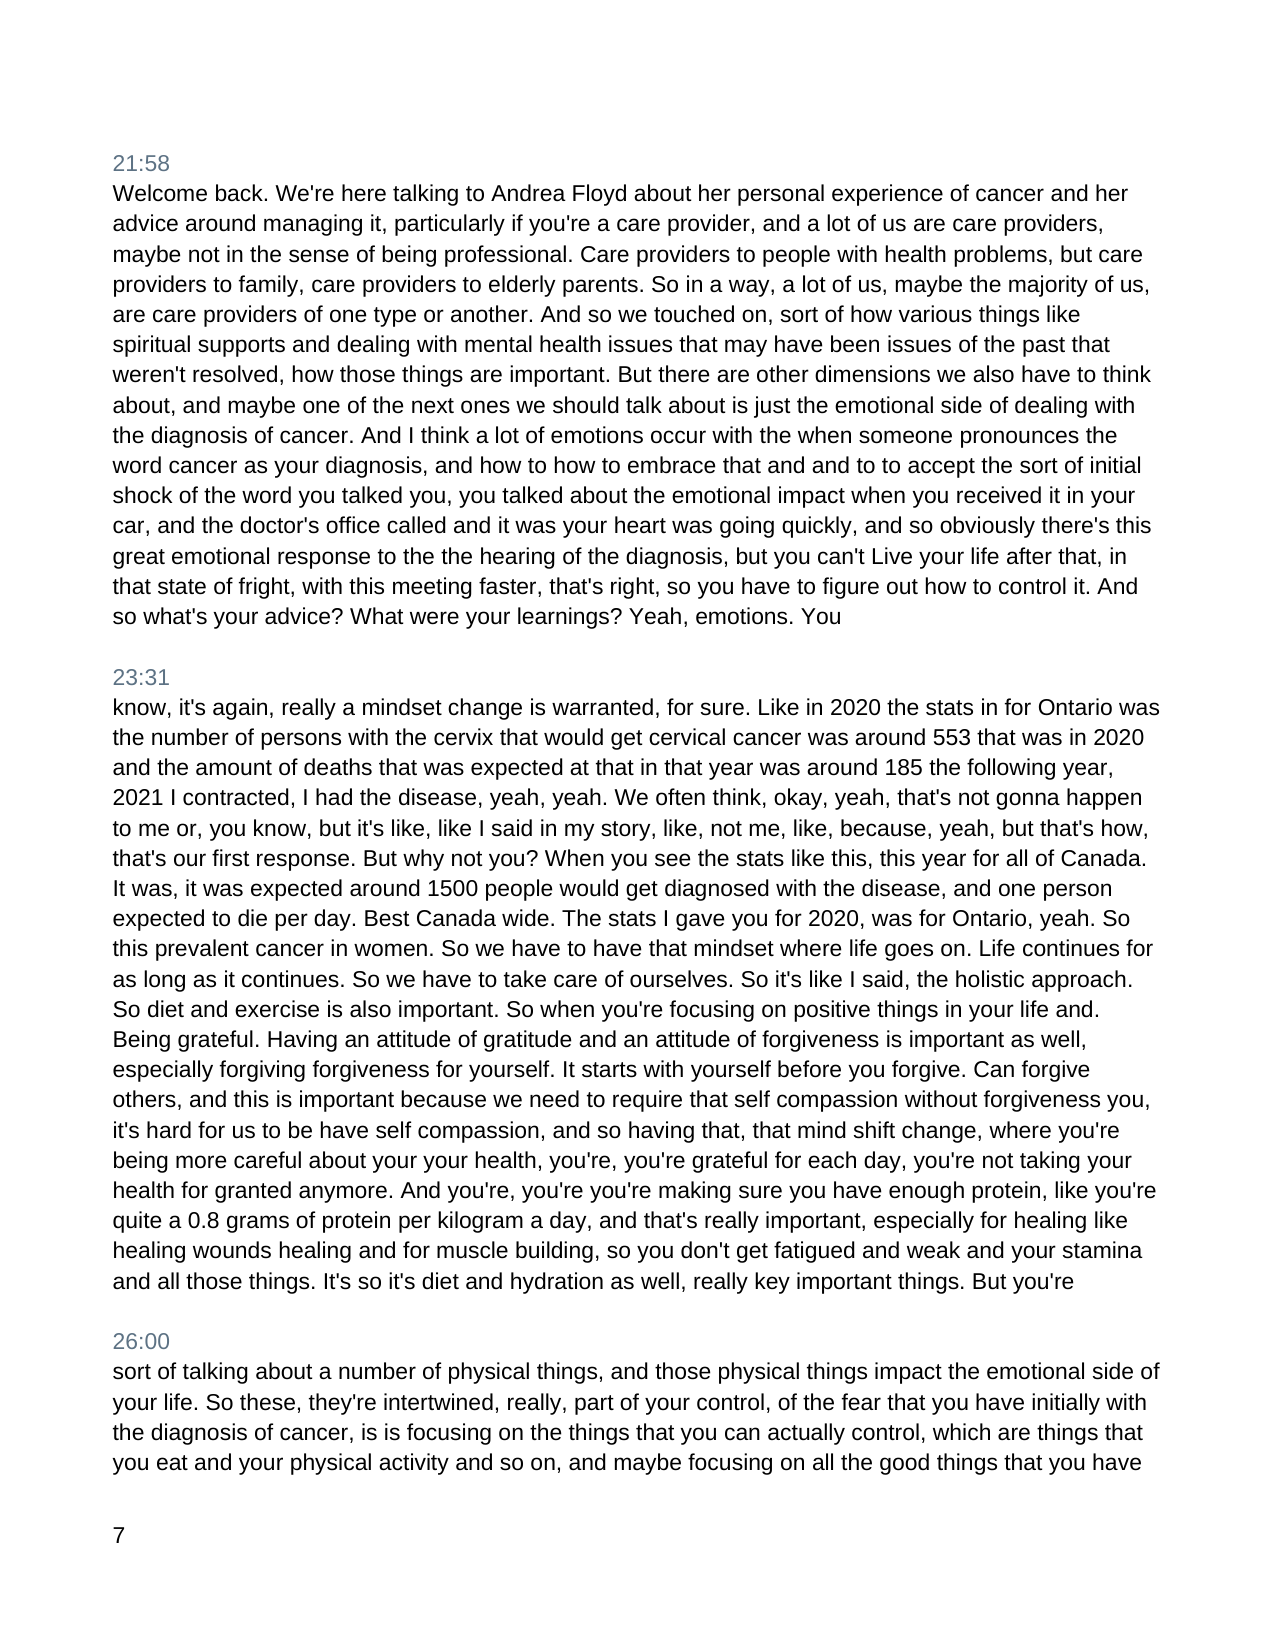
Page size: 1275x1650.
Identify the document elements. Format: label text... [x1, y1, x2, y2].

text Welcome back. We're here talking to Andrea Floyd about her personal experience of cancer and her advice around managing it, particularly if you're a care provider, and a lot of us are care providers, maybe not in the sense of being professional. Care providers to people with health problems, but care providers to family, care providers to elderly parents. So in a way, a lot of us, maybe the majority of us, are care providers of one type or another. And so we touched on, sort of how various things like spiritual supports and dealing with mental health issues that may have been issues of the past that weren't resolved, how those things are important. But there are other dimensions we also have to think about, and maybe one of the next ones we should talk about is just the emotional side of dealing with the diagnosis of cancer. And I think a lot of emotions occur with the when someone pronounces the word cancer as your diagnosis, and how to how to embrace that and and to to accept the sort of initial shock of the word you talked you, you talked about the emotional impact when you received it in your car, and the doctor's office called and it was your heart was going quickly, and so obviously there's this great emotional response to the the hearing of the diagnosis, but you can't Live your life after that, in that state of fright, with this meeting faster, that's right, so you have to figure out how to control it. And so what's your advice? What were your learnings? Yeah, emotions. You [112, 180, 1162, 629]
text 23:31 [112, 663, 1162, 690]
text 26:00 [112, 1328, 1162, 1354]
text 21:58 [112, 150, 1162, 176]
text know, it's again, really a mindset change is warranted, for sure. Like in 2020 the stats in for Ontario was the number of persons with the cervix that would get cervical cancer was around 553 that was in 2020 and the amount of deaths that was expected at that in that year was around 185 the following year, 2021 I contracted, I had the disease, yeah, yeah. We often think, okay, yeah, that's not gonna happen to me or, you know, but it's like, like I said in my story, like, not me, like, because, yeah, but that's how, that's our first response. But why not you? When you see the stats like this, this year for all of Canada. It was, it was expected around 1500 people would get diagnosed with the disease, and one person expected to die per day. Best Canada wide. The stats I gave you for 2020, was for Ontario, yeah. So this prevalent cancer in women. So we have to have that mindset where life goes on. Life continues for as long as it continues. So we have to take care of ourselves. So it's like I said, the holistic approach. So diet and exercise is also important. So when you're focusing on positive things in your life and. Being grateful. Having an attitude of gratitude and an attitude of forgiveness is important as well, especially forgiving forgiveness for yourself. It starts with yourself before you forgive. Can forgive others, and this is important because we need to require that self compassion without forgiveness you, it's hard for us to be have self compassion, and so having that, that mind shift change, where you're being more careful about your your health, you're, you're grateful for each day, you're not taking your health for granted anymore. And you're, you're you're making sure you have enough protein, like you're quite a 0.8 grams of protein per kilogram a day, and that's really important, especially for healing like healing wounds healing and for muscle building, so you don't get fatigued and weak and your stamina and all those things. It's so it's diet and hydration as well, really key important things. But you're [112, 694, 1162, 1294]
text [112, 1358, 1162, 1475]
